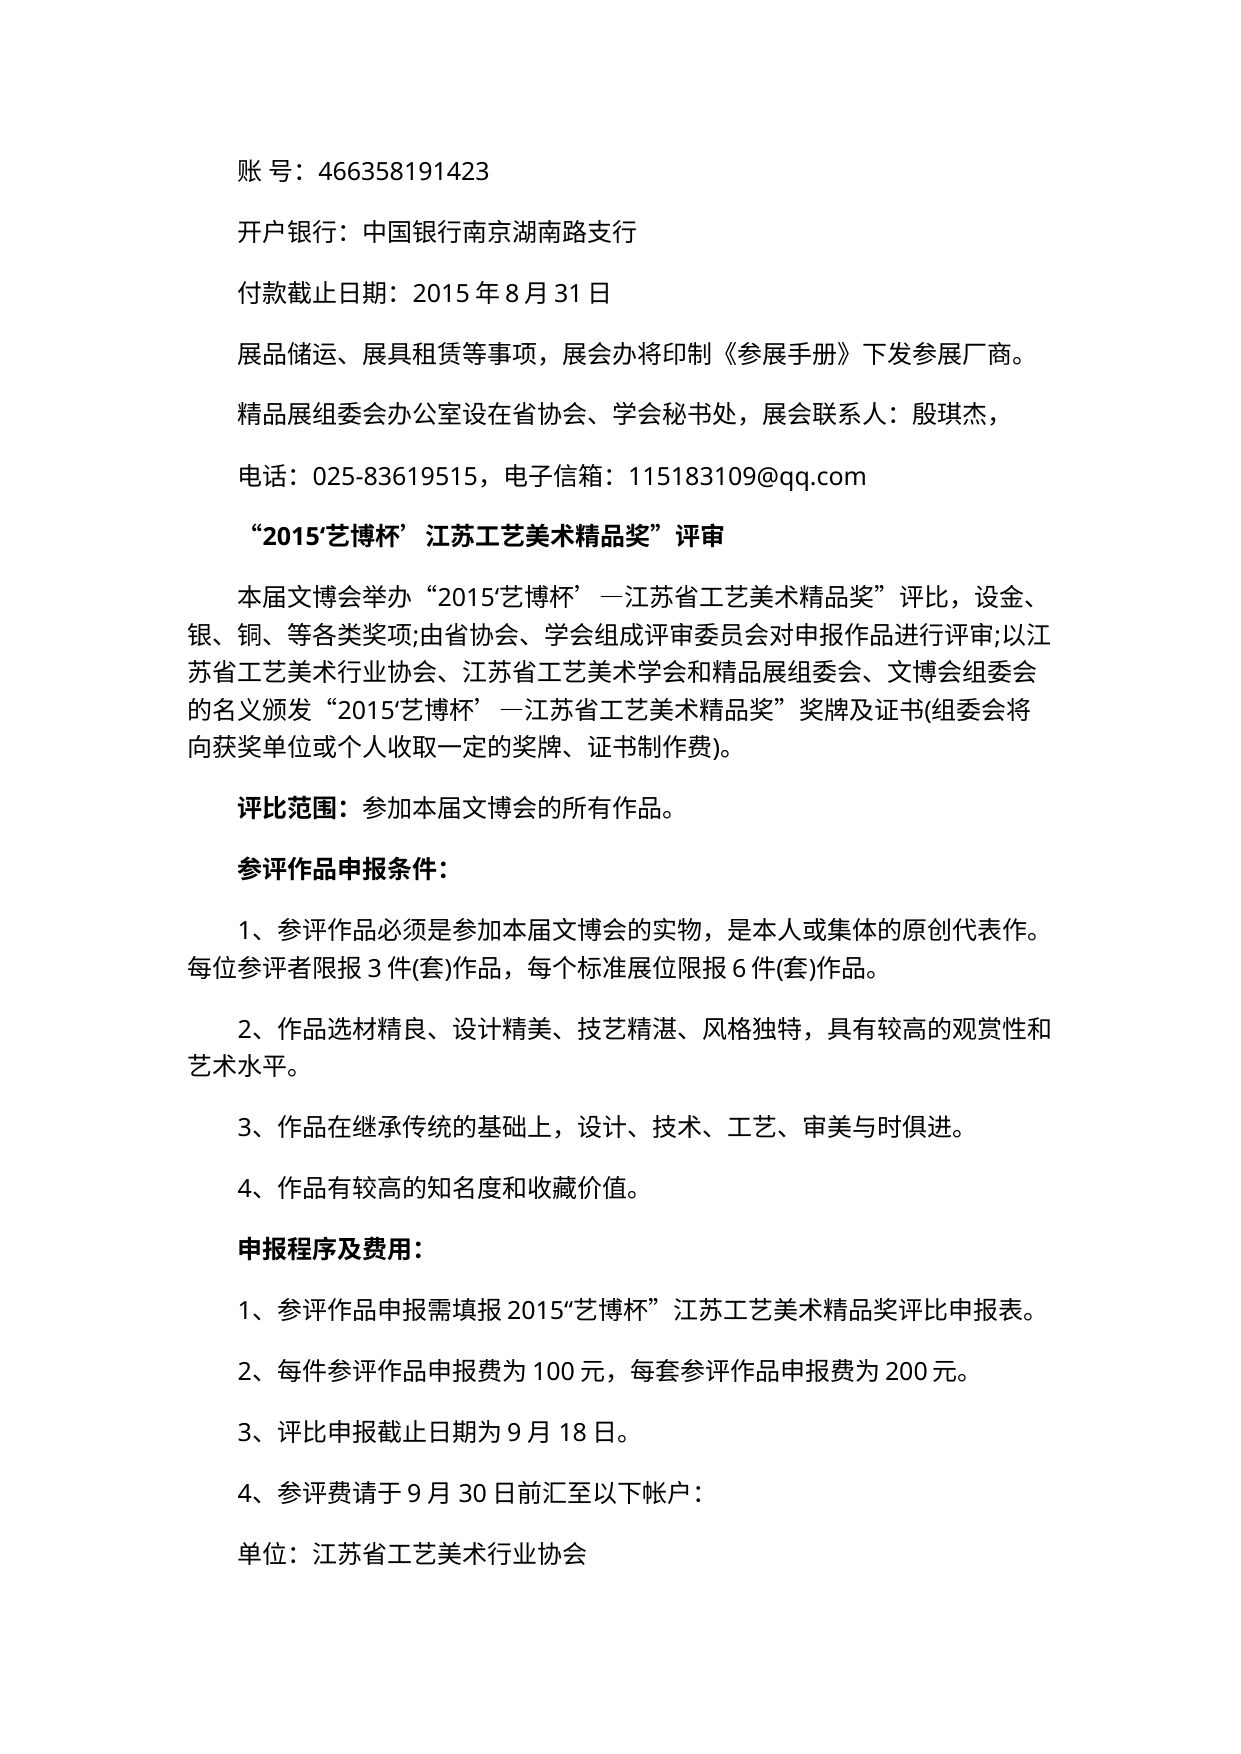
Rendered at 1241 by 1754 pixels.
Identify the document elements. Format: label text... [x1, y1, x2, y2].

text 展品储运、展具租赁等事项，展会办将印制《参展手册》下发参展厂商。 [187, 333, 1053, 370]
text 账 号：466358191423 [187, 150, 1053, 187]
text 4、参评费请于9 月 30日前汇至以下帐户： [187, 1472, 1053, 1509]
text 2、作品选材精良、设计精美、技艺精湛、风格独特，具有较高的观赏性和艺术水平。 [187, 1008, 1053, 1083]
text 4、作品有较高的知名度和收藏价值。 [187, 1167, 1053, 1205]
text 1、参评作品申报需填报2015“艺博杯”江苏工艺美术精品奖评比申报表。 [187, 1289, 1053, 1327]
text 2、每件参评作品申报费为100元，每套参评作品申报费为200元。 [187, 1350, 1053, 1387]
text 3、作品在继承传统的基础上，设计、技术、工艺、审美与时俱进。 [187, 1106, 1053, 1144]
text 1、参评作品必须是参加本届文博会的实物，是本人或集体的原创代表作。每位参评者限报3件(套)作品，每个标准展位限报6件(套)作品。 [187, 909, 1053, 984]
text 参评作品申报条件： [187, 848, 1053, 886]
text 本届文博会举办“2015‘艺博杯’—江苏省工艺美术精品奖”评比，设金、银、铜、等各类奖项;由省协会、学会组成评审委员会对申报作品进行评审;以江苏省工艺美术行业协会、江苏省工艺美术学会和精品展组委会、文博会组委会的名义颁发“2015‘艺博杯’—江苏省工艺美术精品奖”奖牌及证书(组委会将向获奖单位或个人收取一定的奖牌、证书制作费)。 [187, 577, 1053, 764]
text 开户银行：中国银行南京湖南路支行 [187, 211, 1053, 248]
text 精品展组委会办公室设在省协会、学会秘书处，展会联系人：殷琪杰， [187, 394, 1053, 431]
text 电话：025-83619515，电子信箱：115183109@qq.com [187, 455, 1053, 492]
text 评比范围：参加本届文博会的所有作品。 [187, 787, 1053, 825]
text 单位：江苏省工艺美术行业协会 [187, 1533, 1053, 1570]
text 付款截止日期：2015年8月31日 [187, 272, 1053, 309]
text “2015‘艺博杯’江苏工艺美术精品奖”评审 [187, 516, 1053, 553]
text 3、评比申报截止日期为9 月 18日。 [187, 1411, 1053, 1448]
text 申报程序及费用： [187, 1228, 1053, 1266]
